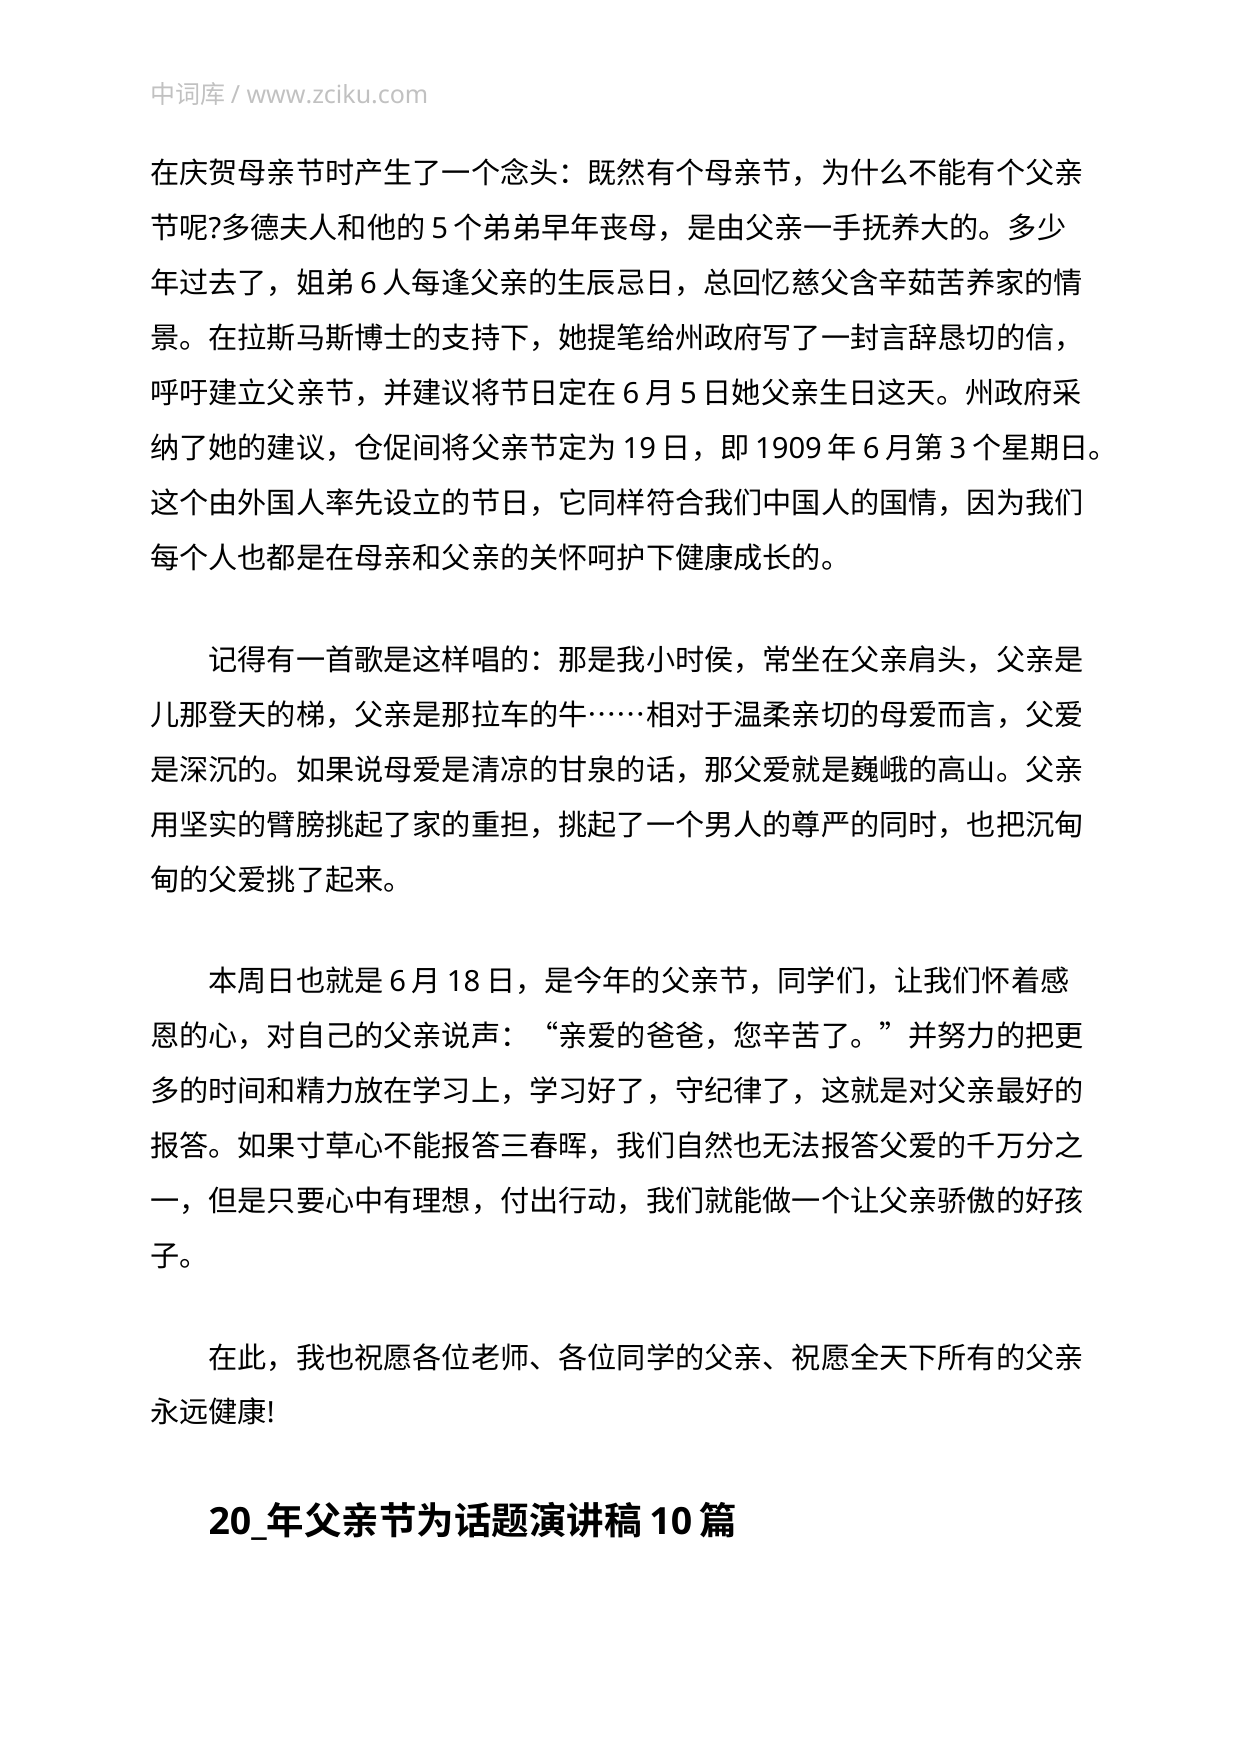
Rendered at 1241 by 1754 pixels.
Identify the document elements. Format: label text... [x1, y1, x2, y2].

text 记得有一首歌是这样唱的：那是我小时侯，常坐在父亲肩头，父亲是儿那登天的梯，父亲是那拉车的牛……相对于温柔亲切的母爱而言，父爱是深沉的。如果说母爱是清凉的甘泉的话，那父爱就是巍峨的高山。父亲用坚实的臂膀挑起了家的重担，挑起了一个男人的尊严的同时，也把沉甸甸的父爱挑了起来。 [150, 636, 1090, 898]
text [150, 150, 1090, 577]
text 本周日也就是6月18日，是今年的父亲节，同学们，让我们怀着感恩的心，对自己的父亲说声：“亲爱的爸爸，您辛苦了。”并努力的把更多的时间和精力放在学习上，学习好了，守纪律了，这就是对父亲最好的报答。如果寸草心不能报答三春晖，我们自然也无法报答父爱的千万分之一，但是只要心中有理想，付出行动，我们就能做一个让父亲骄傲的好孩子。 [150, 958, 1090, 1275]
text 20_年父亲节为话题演讲稿10篇 [150, 1491, 1090, 1546]
text 在此，我也祝愿各位老师、各位同学的父亲、祝愿全天下所有的父亲永远健康! [150, 1334, 1090, 1431]
